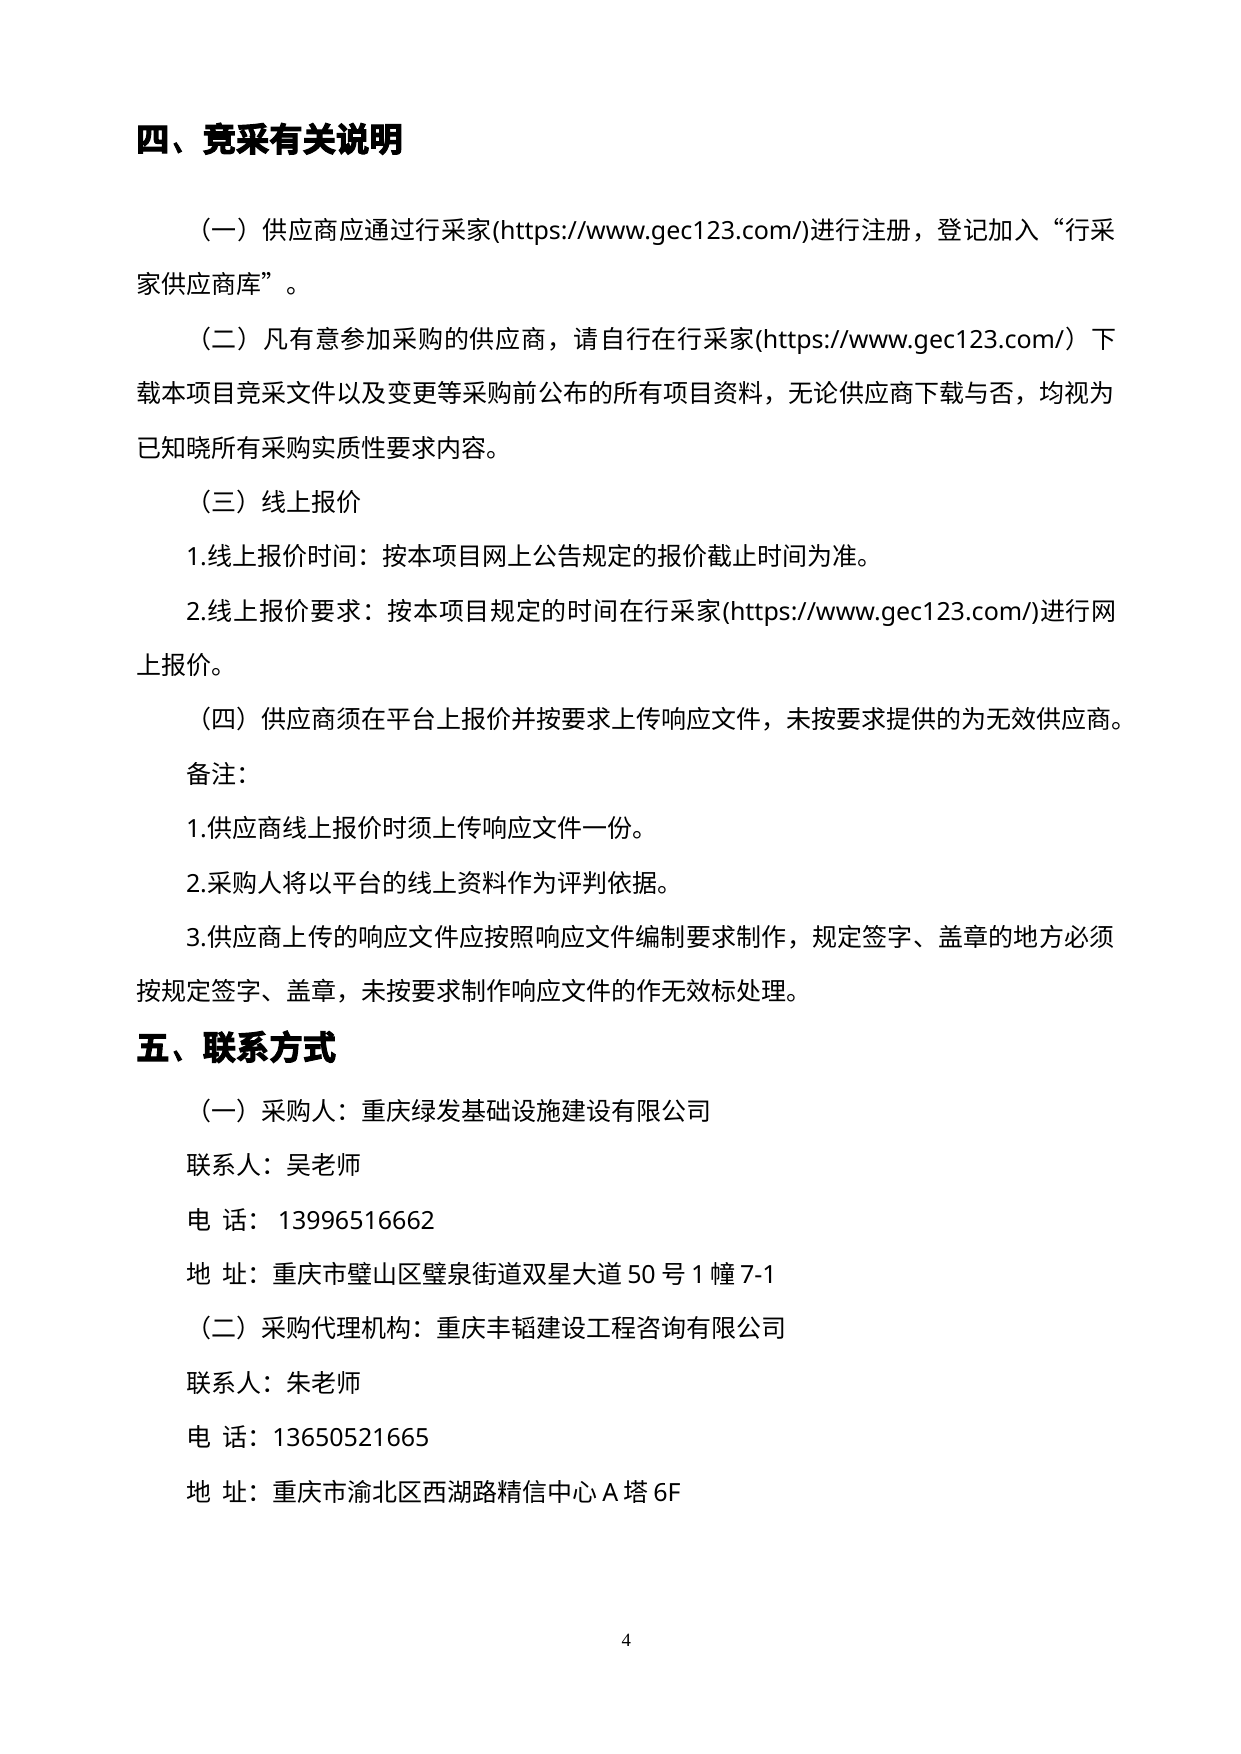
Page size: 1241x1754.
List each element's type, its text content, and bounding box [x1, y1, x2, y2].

text （二）采购代理机构：重庆丰韬建设工程咨询有限公司 [136, 1309, 1116, 1345]
text 1.线上报价时间：按本项目网上公告规定的报价截止时间为准。 [136, 537, 1116, 573]
text 电 话：13650521665 [136, 1418, 1116, 1454]
text （一）采购人：重庆绿发基础设施建设有限公司 [136, 1091, 1116, 1128]
text 地 址：重庆市渝北区西湖路精信中心A塔6F [136, 1472, 1116, 1508]
list （一）供应商应通过行采家(https://www.gec123.com/)进行注册，登记加入“行采家供应商库”。 [136, 211, 1116, 301]
text 2.采购人将以平台的线上资料作为评判依据。 [136, 863, 1116, 899]
text 2.线上报价要求：按本项目规定的时间在行采家(https://www.gec123.com/)进行网上报价。 [136, 591, 1116, 682]
text （二）凡有意参加采购的供应商，请自行在行采家(https://www.gec123.com/）下载本项目竞采文件以及变更等采购前公布的所有项目资料，无论供应商下载与否，均视为已知晓所有采购实质性要求内容。 [136, 319, 1116, 464]
text 3.供应商上传的响应文件应按照响应文件编制要求制作，规定签字、盖章的地方必须按规定签字、盖章，未按要求制作响应文件的作无效标处理。 [136, 917, 1116, 1008]
text 电 话： 13996516662 [136, 1200, 1116, 1236]
subtitle 五、联系方式 [136, 1026, 1116, 1064]
text 备注： [136, 754, 1116, 791]
subtitle 四、竞采有关说明 [136, 118, 1116, 156]
text 联系人：吴老师 [136, 1146, 1116, 1182]
text （三）线上报价 [136, 482, 1116, 519]
text 地 址：重庆市璧山区璧泉街道双星大道50号1幢7-1 [136, 1254, 1116, 1291]
text 联系人：朱老师 [136, 1363, 1116, 1399]
text 1.供应商线上报价时须上传响应文件一份。 [136, 809, 1116, 845]
text （四）供应商须在平台上报价并按要求上传响应文件，未按要求提供的为无效供应商。 [136, 700, 1116, 736]
